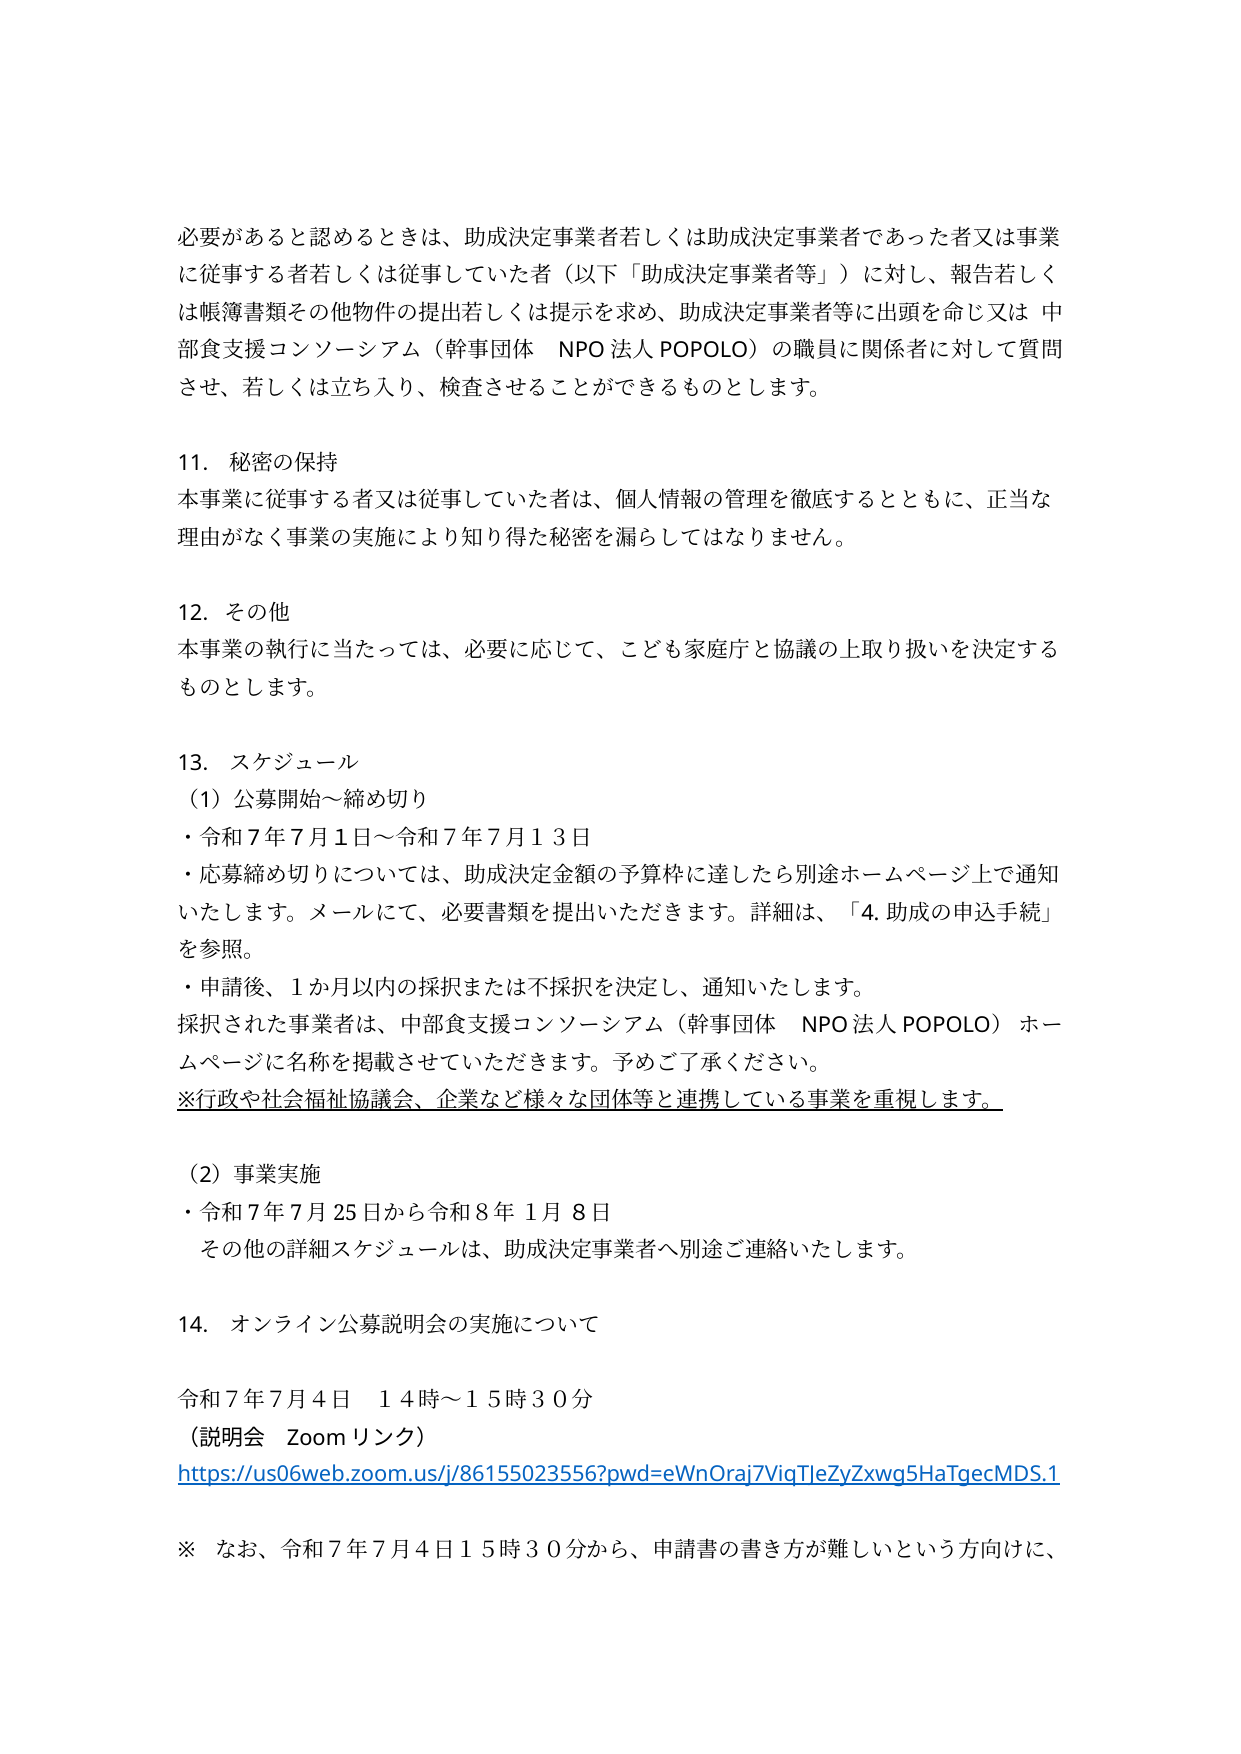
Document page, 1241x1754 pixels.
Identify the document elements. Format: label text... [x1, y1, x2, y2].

text 13． スケジュール [177, 742, 1063, 779]
text ・令和7年７月１日～令和７年７月１３日 [177, 817, 1063, 854]
text ・申請後、１か月以内の採択または不採択を決定し、通知いたします。 [177, 967, 1063, 1004]
text 採択された事業者は、中部食支援コンソーシアム（幹事団体 NPO法人POPOLO） ホームページに名称を掲載させていただきます。予めご了承ください。 [177, 1004, 1063, 1079]
text （1）公募開始～締め切り [177, 779, 1063, 817]
text 12．その他 [177, 592, 1063, 629]
text 14． オンライン公募説明会の実施について [177, 1304, 1063, 1342]
text その他の詳細スケジュールは、助成決定事業者へ別途ご連絡いたします。 [177, 1229, 1063, 1267]
text （2）事業実施 [177, 1154, 1063, 1192]
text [177, 217, 1063, 404]
text 理由がなく事業の実施により知り得た秘密を漏らしてはなりません。 [177, 517, 1063, 554]
text ・応募締め切りについては、助成決定金額の予算枠に達したら別途ホームページ上で通知 いたします。メールにて、必要書類を提出いただきます。詳細は、「4. 助成の申込手続」を参照。 [177, 854, 1063, 967]
text （説明会 Zoomリンク） [177, 1417, 1063, 1454]
text 本事業の執行に当たっては、必要に応じて、こども家庭庁と協議の上取り扱いを決定するものとします。 [177, 629, 1063, 704]
text 11． 秘密の保持 [177, 442, 1063, 479]
text ・令和7年7月25日から令和８年 １月 ８日 [177, 1192, 1063, 1229]
text 本事業に従事する者又は従事していた者は、個人情報の管理を徹底するとともに、正当な [177, 479, 1063, 517]
text 令和７年７月４日 １４時～１５時３０分 [177, 1379, 1063, 1417]
text https://us06web.zoom.us/j/86155023556?pwd=eWnOraj7ViqTJeZyZxwg5HaTgecMDS.1 [177, 1454, 1063, 1492]
text ※行政や社会福祉協議会、企業など様々な団体等と連携している事業を重視します。 [177, 1079, 1063, 1117]
list なお、令和７年７月４日１５時３０分から、申請書の書き方が難しいという方向けに、 [177, 1529, 1063, 1567]
